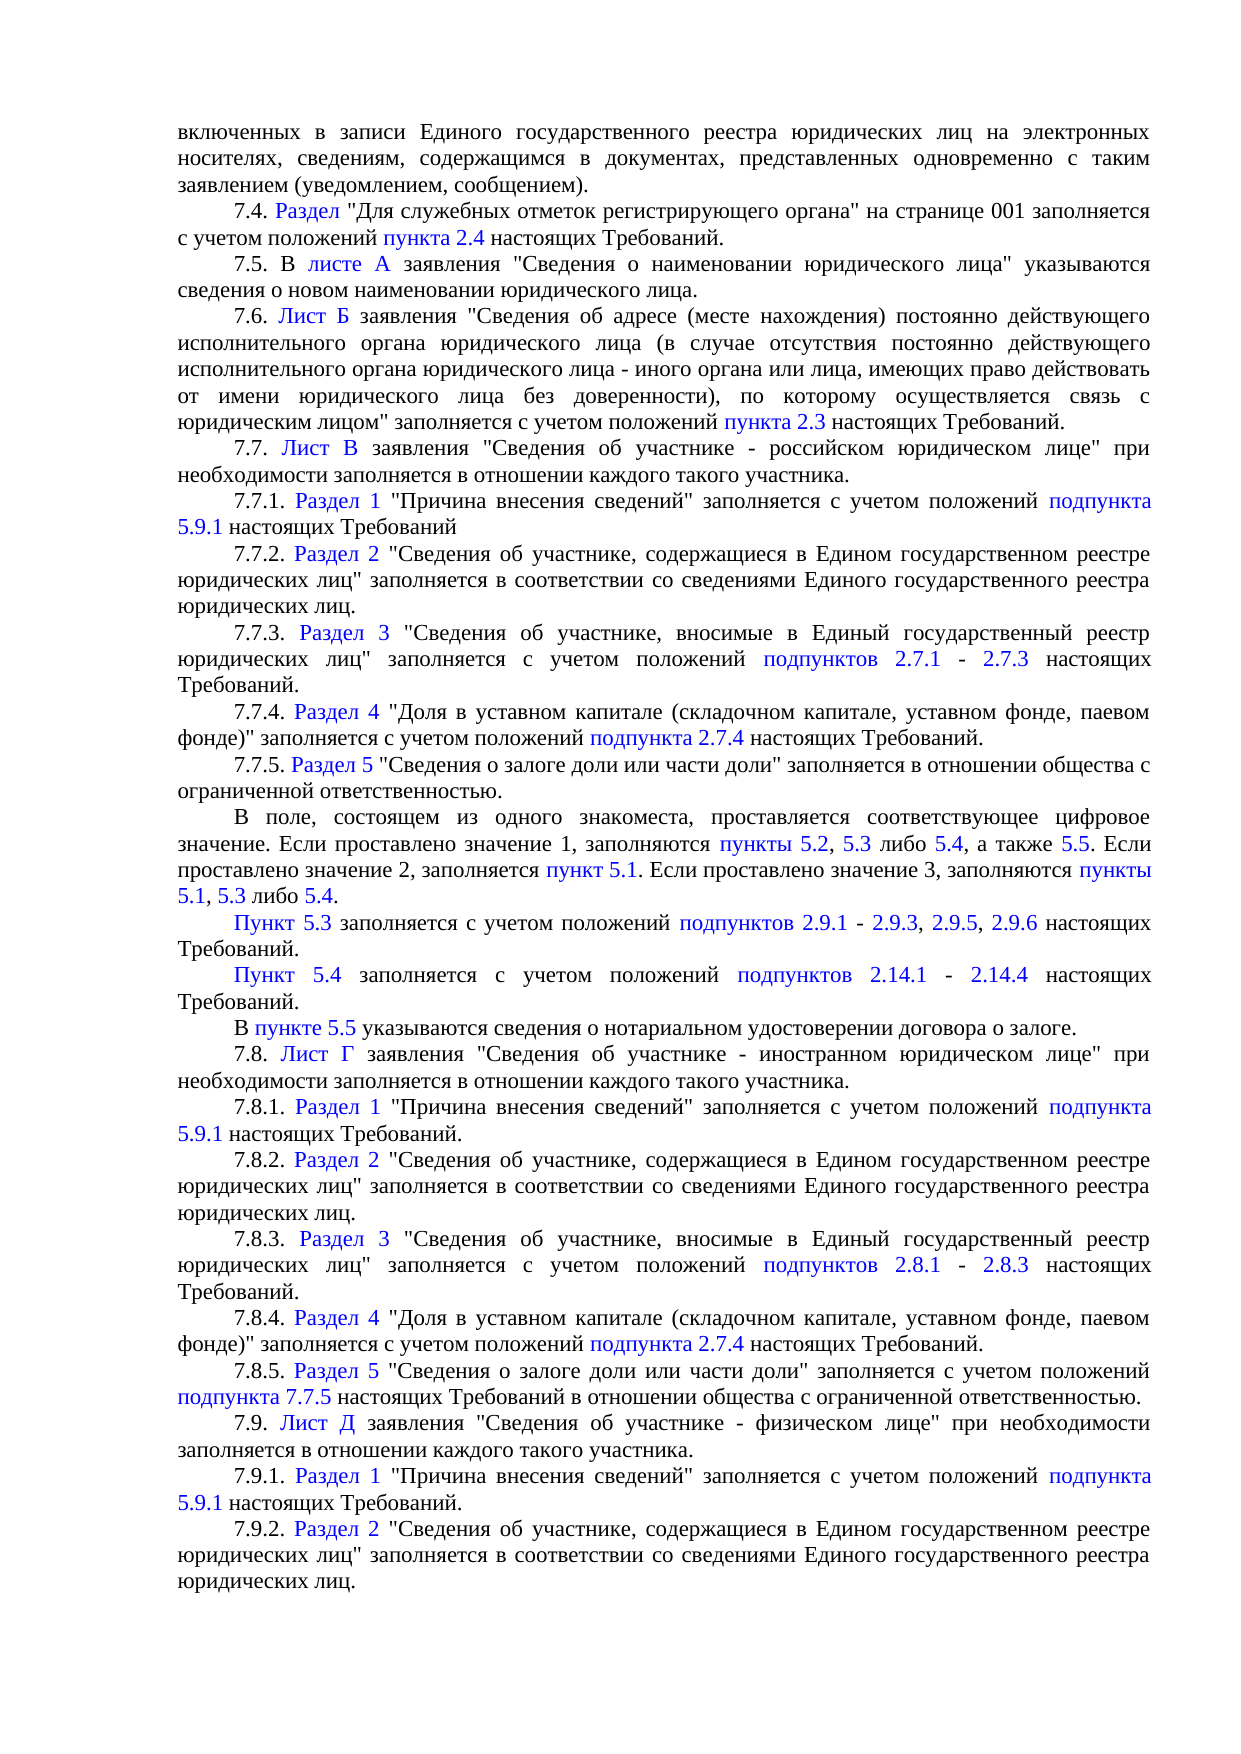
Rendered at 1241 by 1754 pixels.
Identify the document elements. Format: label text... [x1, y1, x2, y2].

text 7.7.3. Раздел 3 "Сведения об участнике, вносимые в Единый государственный реестр юридических лиц" заполняется с учетом положений подпунктов 2.7.1 - 2.7.3 настоящих Требований. [177, 619, 1152, 698]
text 7.7.5. Раздел 5 "Сведения о залоге доли или части доли" заполняется в отношении общества с ограниченной ответственностью. [177, 751, 1152, 803]
text 7.9.2. Раздел 2 "Сведения об участнике, содержащиеся в Едином государственном реестре юридических лиц" заполняется в соответствии со сведениями Единого государственного реестра юридических лиц. [177, 1515, 1152, 1594]
text 7.8.1. Раздел 1 "Причина внесения сведений" заполняется с учетом положений подпункта 5.9.1 настоящих Требований. [177, 1093, 1152, 1146]
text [177, 118, 1152, 197]
text 7.7. Лист В заявления "Сведения об участнике - российском юридическом лице" при необходимости заполняется в отношении каждого такого участника. [177, 434, 1152, 487]
text 7.8.3. Раздел 3 "Сведения об участнике, вносимые в Единый государственный реестр юридических лиц" заполняется с учетом положений подпунктов 2.8.1 - 2.8.3 настоящих Требований. [177, 1225, 1152, 1304]
text В поле, состоящем из одного знакоместа, проставляется соответствующее цифровое значение. Если проставлено значение 1, заполняются пункты 5.2, 5.3 либо 5.4, а также 5.5. Если проставлено значение 2, заполняется пункт 5.1. Если проставлено значение 3, заполняются пункты 5.1, 5.3 либо 5.4. [177, 803, 1152, 909]
text 7.4. Раздел "Для служебных отметок регистрирующего органа" на странице 001 заполняется с учетом положений пункта 2.4 настоящих Требований. [177, 197, 1152, 250]
text 7.9.1. Раздел 1 "Причина внесения сведений" заполняется с учетом положений подпункта 5.9.1 настоящих Требований. [177, 1462, 1152, 1515]
text В пункте 5.5 указываются сведения о нотариальном удостоверении договора о залоге. [177, 1014, 1152, 1041]
text 7.8. Лист Г заявления "Сведения об участнике - иностранном юридическом лице" при необходимости заполняется в отношении каждого такого участника. [177, 1041, 1152, 1093]
text Пункт 5.3 заполняется с учетом положений подпунктов 2.9.1 - 2.9.3, 2.9.5, 2.9.6 настоящих Требований. [177, 909, 1152, 961]
text Пункт 5.4 заполняется с учетом положений подпунктов 2.14.1 - 2.14.4 настоящих Требований. [177, 961, 1152, 1014]
text 7.5. В листе А заявления "Сведения о наименовании юридического лица" указываются сведения о новом наименовании юридического лица. [177, 250, 1152, 303]
text 7.8.5. Раздел 5 "Сведения о залоге доли или части доли" заполняется с учетом положений подпункта 7.7.5 настоящих Требований в отношении общества с ограниченной ответственностью. [177, 1357, 1152, 1409]
text 7.6. Лист Б заявления "Сведения об адресе (месте нахождения) постоянно действующего исполнительного органа юридического лица (в случае отсутствия постоянно действующего исполнительного органа юридического лица - иного органа или лица, имеющих право действовать от имени юридического лица без доверенности), по которому осуществляется связь с юридическим лицом" заполняется с учетом положений пункта 2.3 настоящих Требований. [177, 303, 1152, 434]
text 7.8.4. Раздел 4 "Доля в уставном капитале (складочном капитале, уставном фонде, паевом фонде)" заполняется с учетом положений подпункта 2.7.4 настоящих Требований. [177, 1304, 1152, 1357]
text 7.9. Лист Д заявления "Сведения об участнике - физическом лице" при необходимости заполняется в отношении каждого такого участника. [177, 1409, 1152, 1462]
text 7.7.4. Раздел 4 "Доля в уставном капитале (складочном капитале, уставном фонде, паевом фонде)" заполняется с учетом положений подпункта 2.7.4 настоящих Требований. [177, 698, 1152, 751]
text 7.7.1. Раздел 1 "Причина внесения сведений" заполняется с учетом положений подпункта 5.9.1 настоящих Требований [177, 487, 1152, 540]
text 7.8.2. Раздел 2 "Сведения об участнике, содержащиеся в Едином государственном реестре юридических лиц" заполняется в соответствии со сведениями Единого государственного реестра юридических лиц. [177, 1146, 1152, 1225]
text 7.7.2. Раздел 2 "Сведения об участнике, содержащиеся в Едином государственном реестре юридических лиц" заполняется в соответствии со сведениями Единого государственного реестра юридических лиц. [177, 540, 1152, 619]
